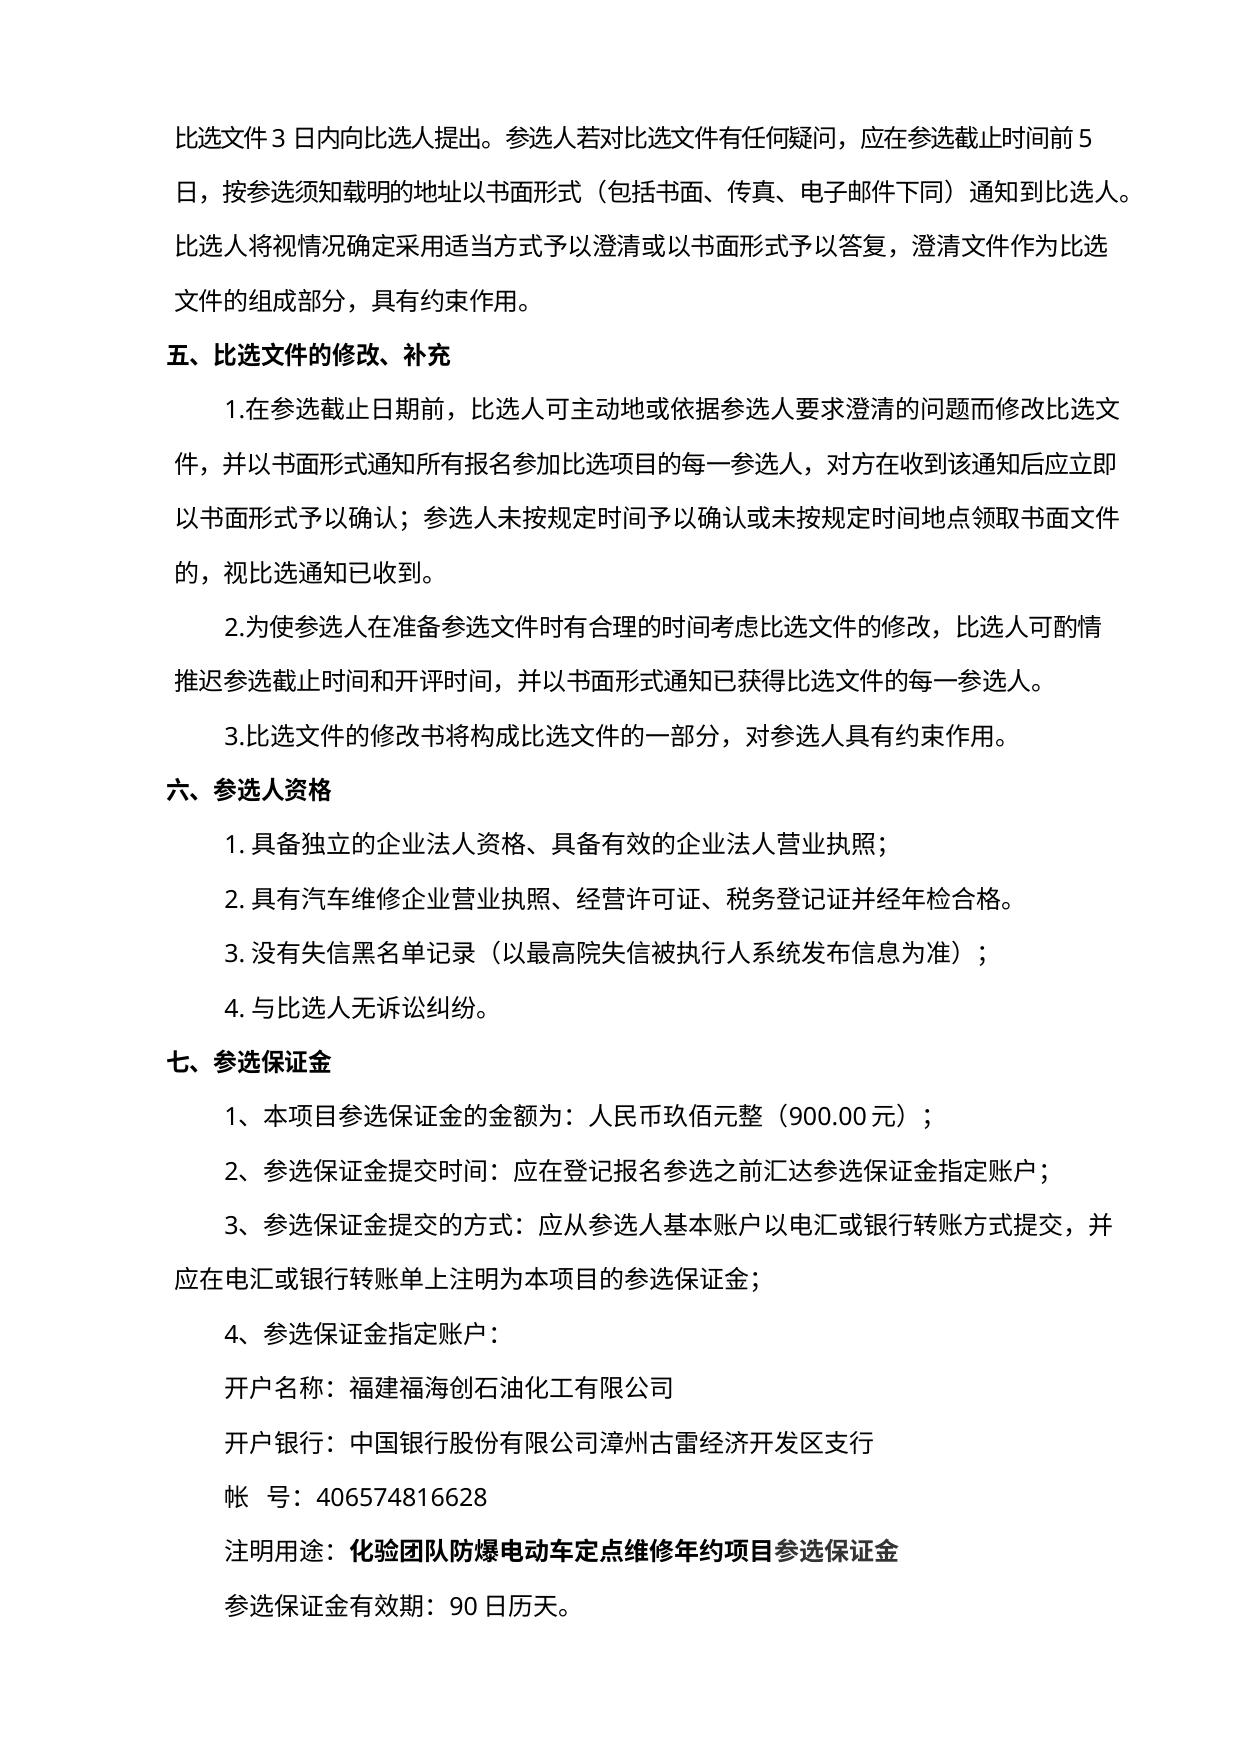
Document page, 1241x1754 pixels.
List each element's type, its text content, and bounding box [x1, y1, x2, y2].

text 3、参选保证金提交的方式：应从参选人基本账户以电汇或银行转账方式提交，并应在电汇或银行转账单上注明为本项目的参选保证金； [174, 1206, 1122, 1296]
text 1. 具备独立的企业法人资格、具备有效的企业法人营业执照； [174, 825, 1122, 861]
text 2. 具有汽车维修企业营业执照、经营许可证、税务登记证并经年检合格。 [174, 879, 1122, 916]
subtitle 五、比选文件的修改、补充 [118, 336, 1122, 372]
text 注明用途：化验团队防爆电动车定点维修年约项目参选保证金 [174, 1532, 1122, 1568]
text 4、参选保证金指定账户： [174, 1314, 1122, 1351]
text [174, 118, 1122, 317]
text 4. 与比选人无诉讼纠纷。 [174, 988, 1122, 1024]
text 开户名称：福建福海创石油化工有限公司 [174, 1369, 1122, 1405]
text 参选保证金有效期：90日历天。 [174, 1586, 1122, 1622]
text 2.为使参选人在准备参选文件时有合理的时间考虑比选文件的修改，比选人可酌情推迟参选截止时间和开评时间，并以书面形式通知已获得比选文件的每一参选人。 [174, 607, 1122, 698]
text 开户银行：中国银行股份有限公司漳州古雷经济开发区支行 [174, 1423, 1122, 1459]
text 3. 没有失信黑名单记录（以最高院失信被执行人系统发布信息为准）； [174, 934, 1122, 970]
text 2、参选保证金提交时间：应在登记报名参选之前汇达参选保证金指定账户； [174, 1151, 1122, 1187]
text 3.比选文件的修改书将构成比选文件的一部分，对参选人具有约束作用。 [174, 716, 1122, 752]
subtitle 六、参选人资格 [118, 771, 1122, 807]
text 帐 号：406574816628 [174, 1477, 1122, 1514]
subtitle 七、参选保证金 [118, 1042, 1122, 1079]
text 1.在参选截止日期前，比选人可主动地或依据参选人要求澄清的问题而修改比选文件，并以书面形式通知所有报名参加比选项目的每一参选人，对方在收到该通知后应立即以书面形式予以确认；参选人未按规定时间予以确认或未按规定时间地点领取书面文件的，视比选通知已收到。 [174, 390, 1122, 589]
text 1、本项目参选保证金的金额为：人民币玖佰元整（900.00元）； [174, 1097, 1122, 1133]
